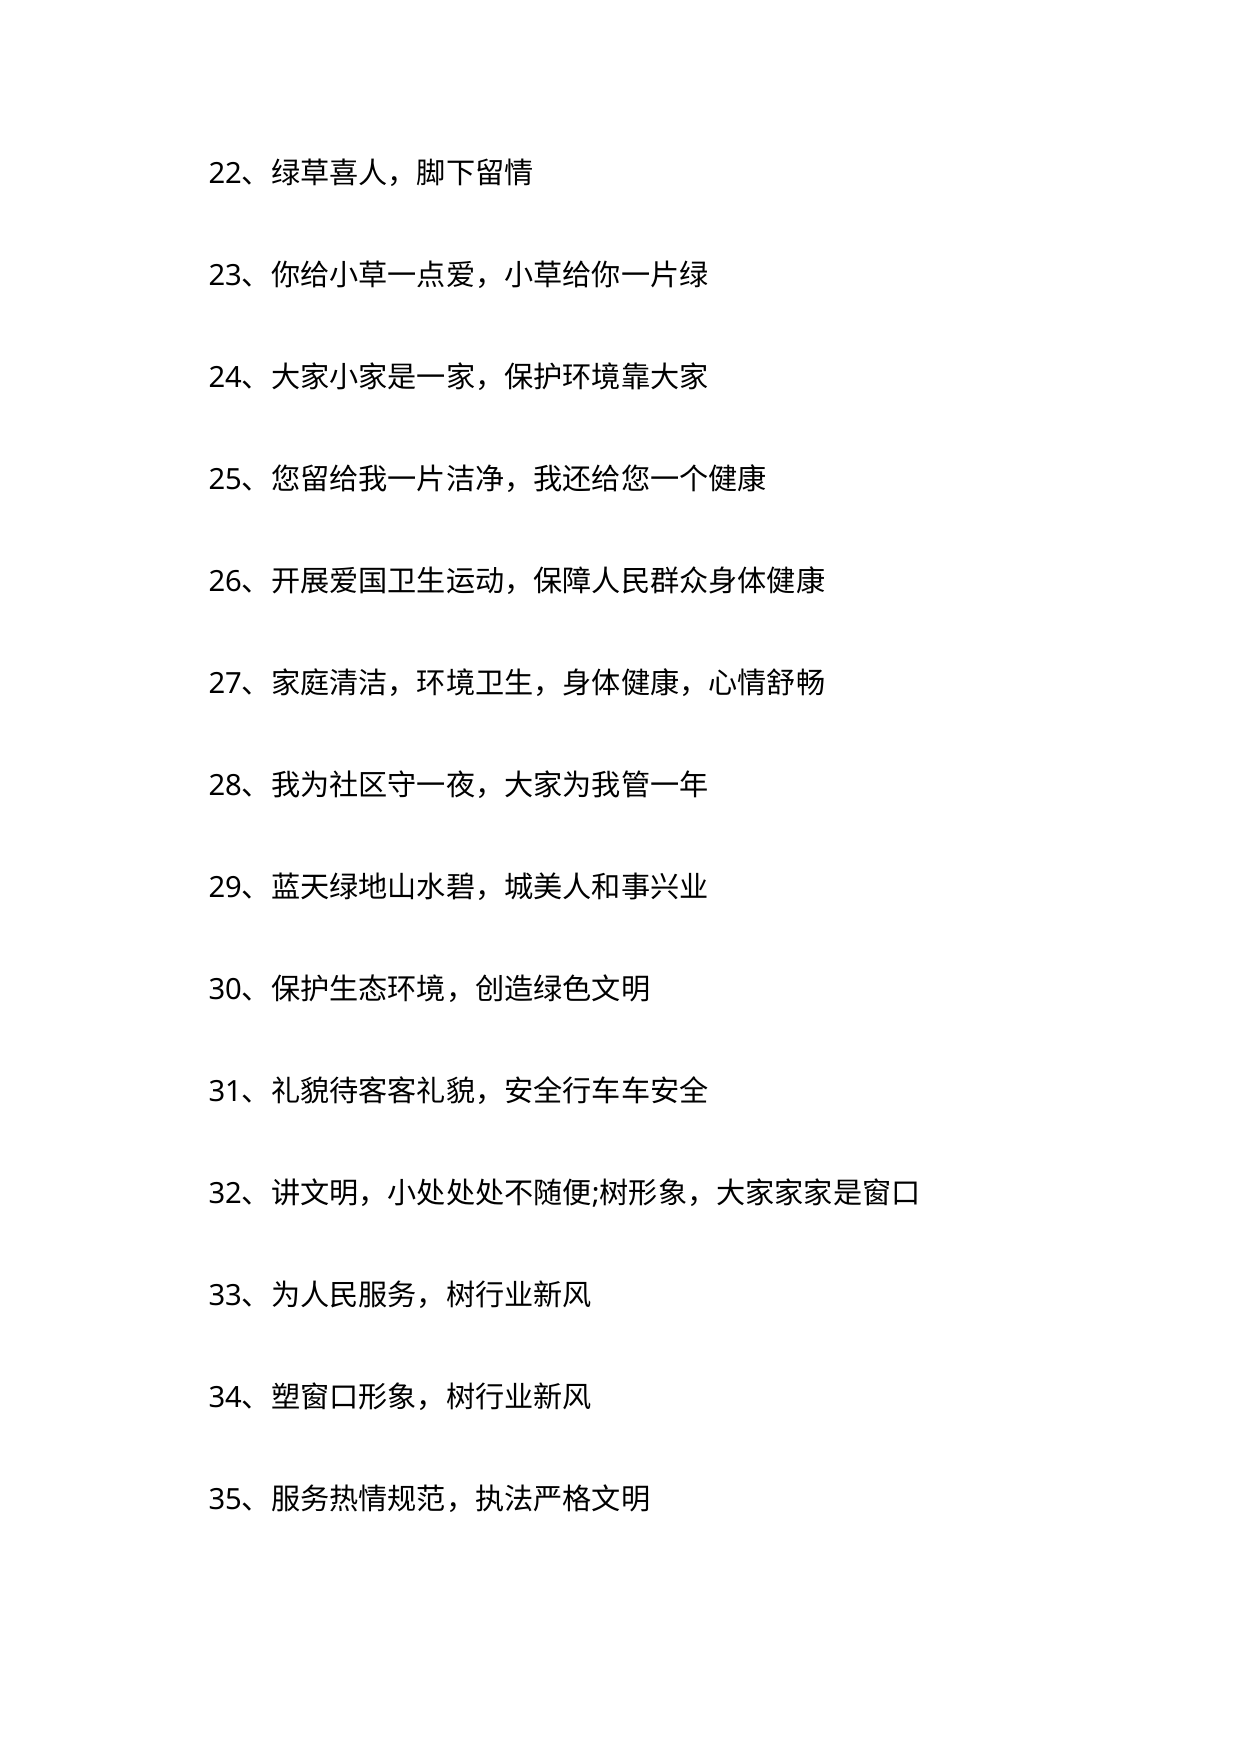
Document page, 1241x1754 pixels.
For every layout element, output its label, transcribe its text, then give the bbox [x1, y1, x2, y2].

text 29、蓝天绿地山水碧，城美人和事兴业 [150, 864, 1090, 906]
text 23、你给小草一点爱，小草给你一片绿 [150, 252, 1090, 294]
text 22、绿草喜人，脚下留情 [150, 150, 1090, 192]
text 26、开展爱国卫生运动，保障人民群众身体健康 [150, 558, 1090, 600]
text 24、大家小家是一家，保护环境靠大家 [150, 354, 1090, 396]
text 25、您留给我一片洁净，我还给您一个健康 [150, 456, 1090, 498]
text 31、礼貌待客客礼貌，安全行车车安全 [150, 1068, 1090, 1110]
text 27、家庭清洁，环境卫生，身体健康，心情舒畅 [150, 660, 1090, 702]
text 28、我为社区守一夜，大家为我管一年 [150, 762, 1090, 804]
text 32、讲文明，小处处处不随便;树形象，大家家家是窗口 [150, 1170, 1090, 1212]
text 33、为人民服务，树行业新风 [150, 1272, 1090, 1314]
text 34、塑窗口形象，树行业新风 [150, 1374, 1090, 1416]
text 30、保护生态环境，创造绿色文明 [150, 966, 1090, 1008]
text 35、服务热情规范，执法严格文明 [150, 1476, 1090, 1518]
